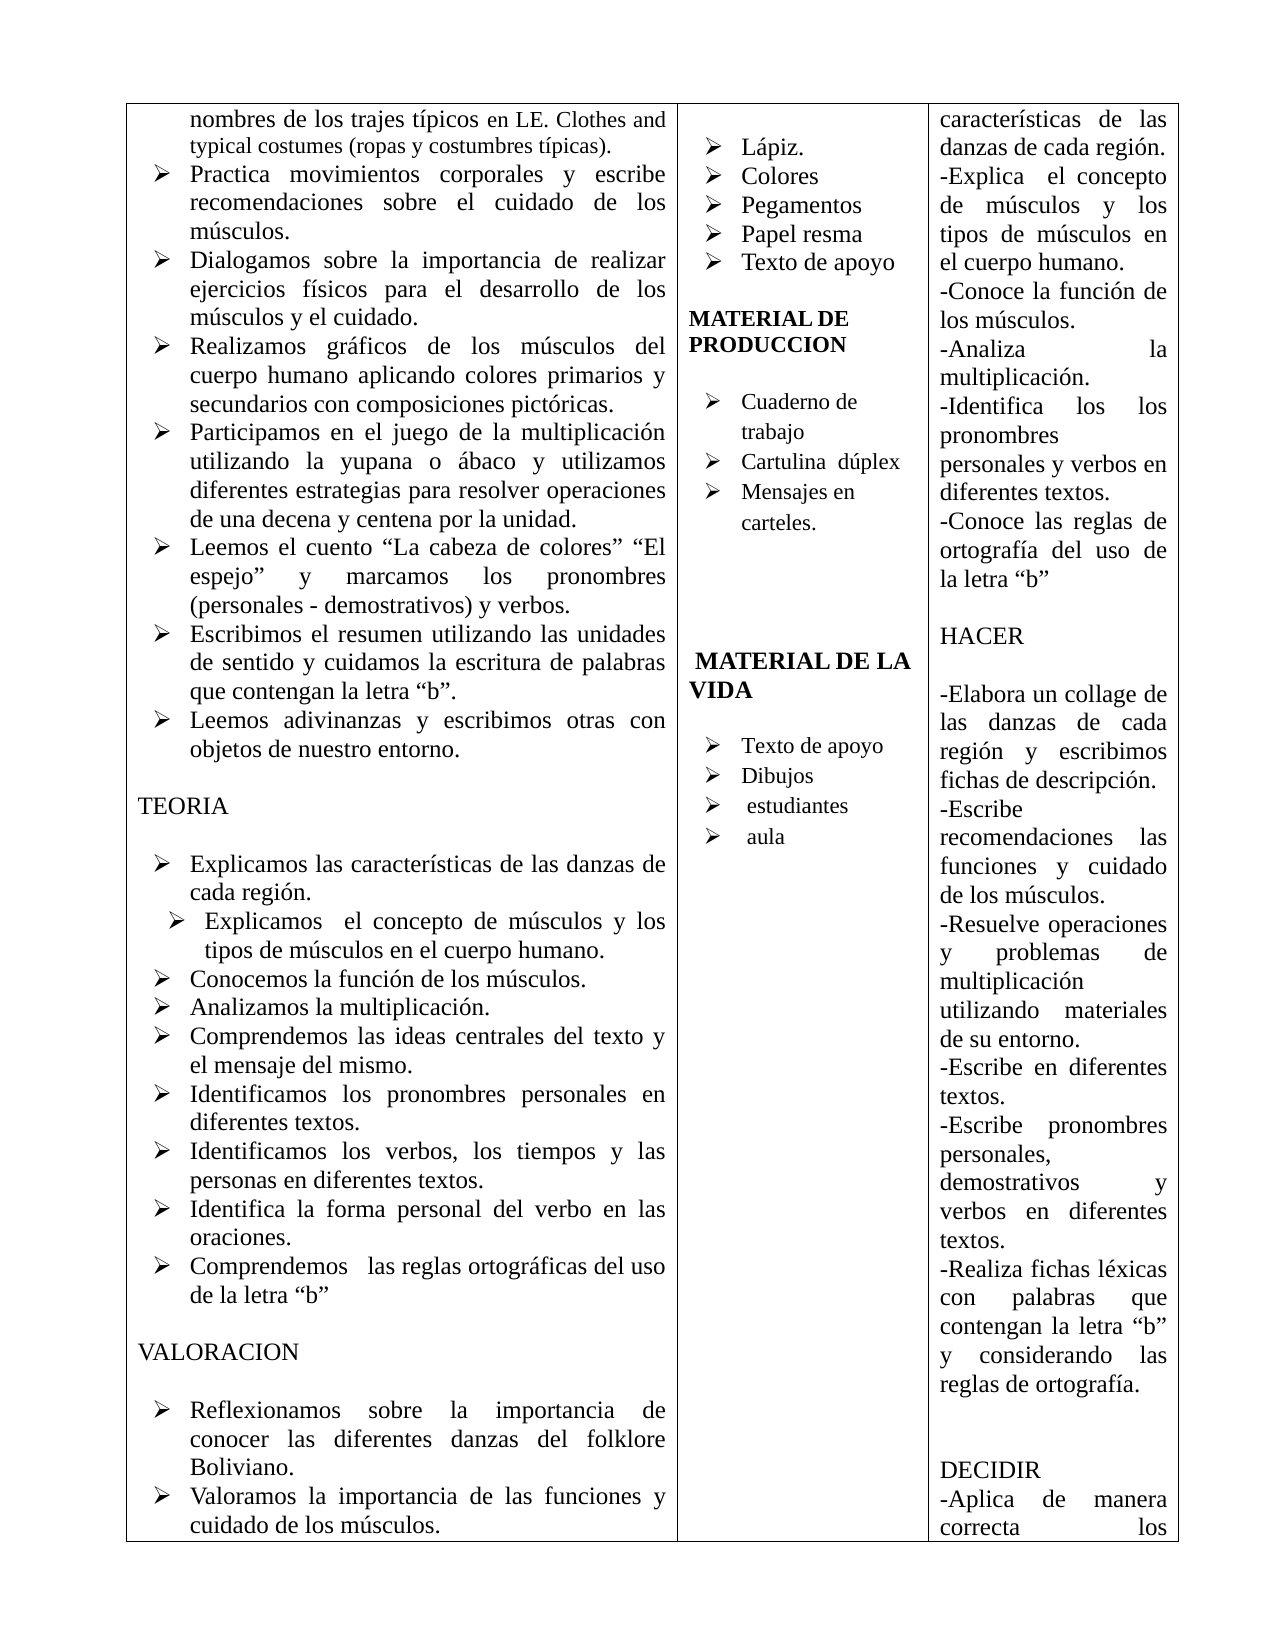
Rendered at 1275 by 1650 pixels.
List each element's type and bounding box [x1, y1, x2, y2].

table_cell [127, 104, 677, 1541]
table_cell [678, 104, 928, 1541]
table_cell [929, 104, 1178, 1541]
